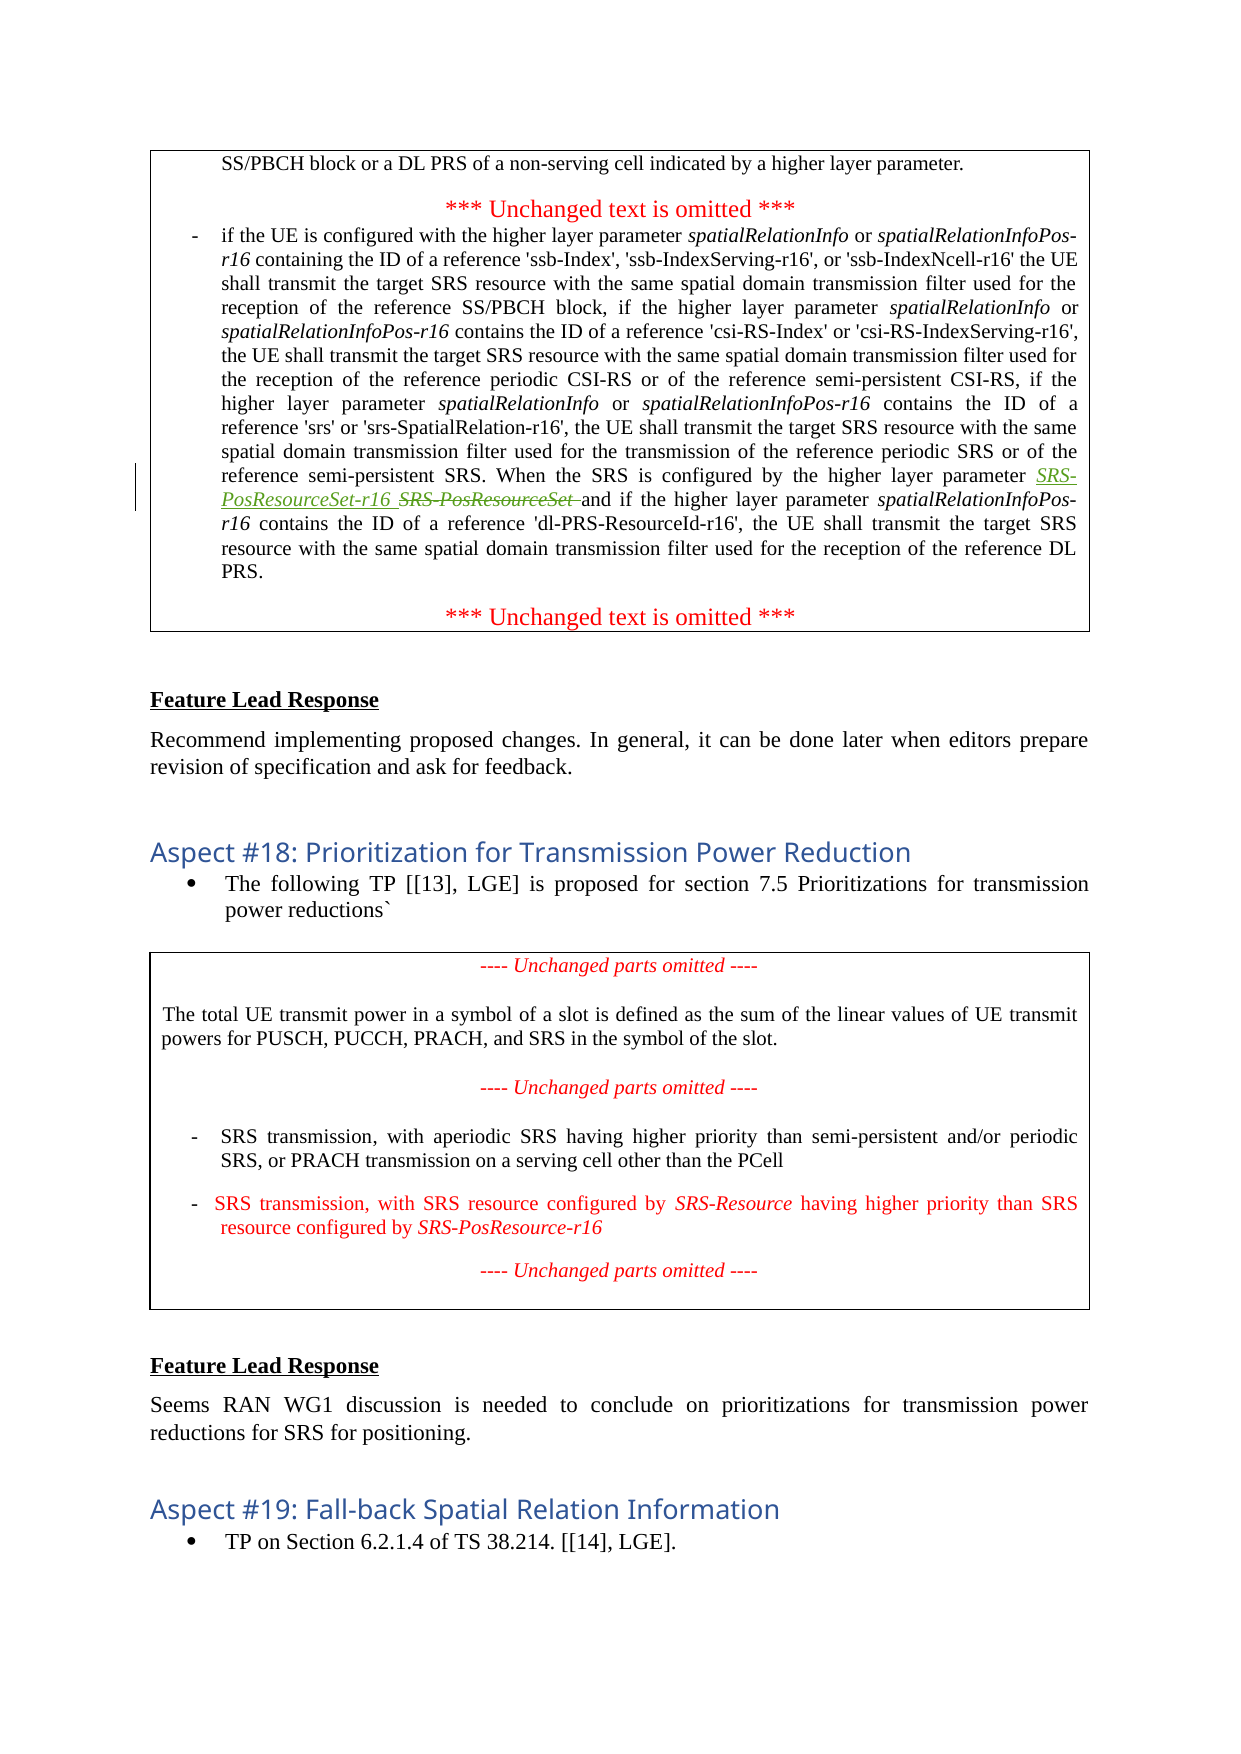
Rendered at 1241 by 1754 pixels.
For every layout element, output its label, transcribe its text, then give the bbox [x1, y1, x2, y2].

subtitle Aspect #18: Prioritization for Transmission Power Reduction [150, 833, 1090, 870]
text Feature Lead Response [150, 1352, 1090, 1379]
list The following TP [[13], LGE] is proposed for section 7.5 Prioritizations for transmission power reductions` [187, 870, 1090, 923]
list TP on Section 6.2.1.4 of TS 38.214. [[14], LGE]. [187, 1528, 1090, 1554]
subtitle Aspect #19: Fall-back Spatial Relation Information [150, 1491, 1090, 1528]
table_header ---- Unchanged parts omitted ---- The total UE transmit power in a symbol of a slot is defined as the sum of the linear values of UE transmit powers for PUSCH, PUCCH, PRACH, and SRS in the symbol of the slot. ---- Unchanged parts omitted ---- - SRS transmission, with aperiodic SRS having higher priority than semi-persistent and/or periodic SRS, or PRACH transmission on a serving cell other than the PCell - SRS transmission, with SRS resource configured by SRS-Resource having higher priority than SRS resource configured by SRS-PosResource-r16 ---- Unchanged parts omitted ---- [151, 953, 1089, 1309]
text Feature Lead Response [150, 686, 1090, 713]
text Recommend implementing proposed changes. In general, it can be done later when editors prepare revision of specification and ask for feedback. [150, 725, 1090, 779]
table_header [151, 151, 1089, 631]
text Seems RAN WG1 discussion is needed to conclude on prioritizations for transmission power reductions for SRS for positioning. [150, 1391, 1090, 1445]
